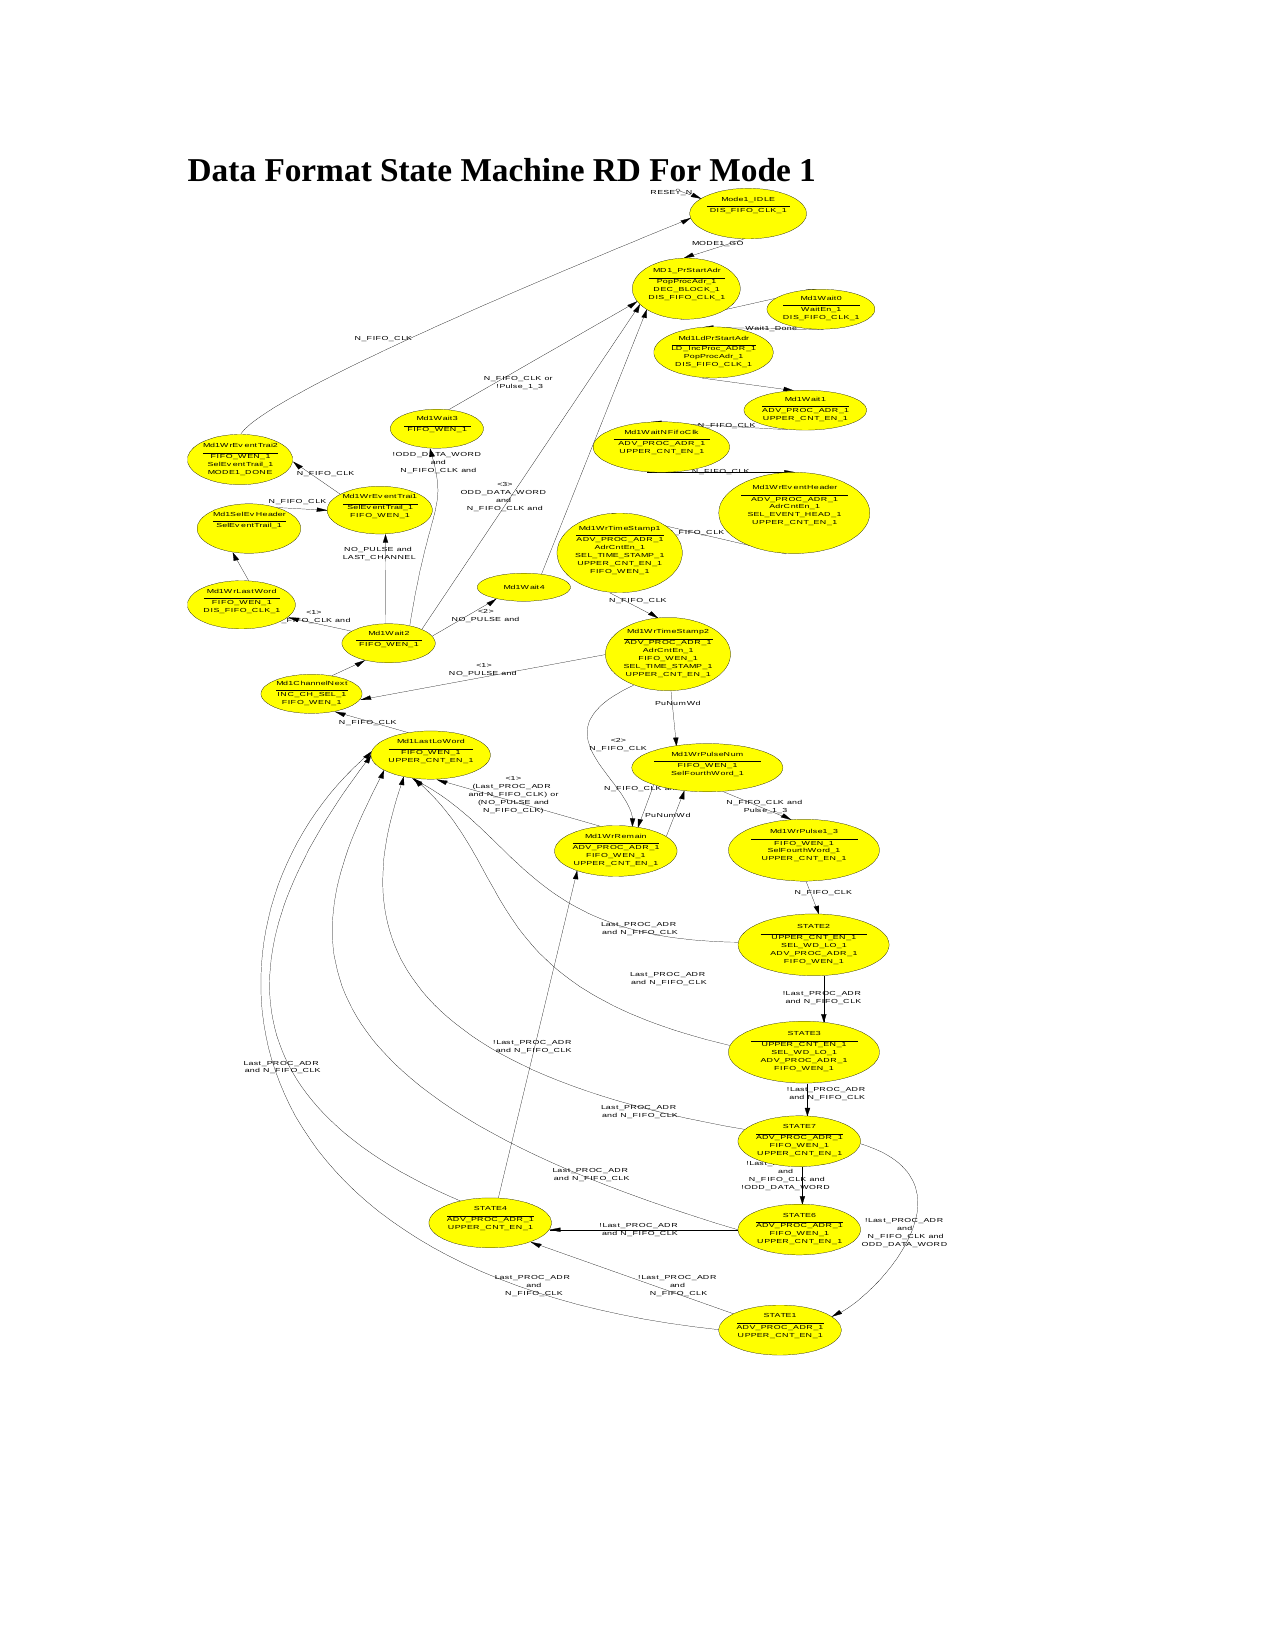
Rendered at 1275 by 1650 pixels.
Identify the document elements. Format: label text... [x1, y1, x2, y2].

text For Mode 1 [187, 150, 1087, 188]
